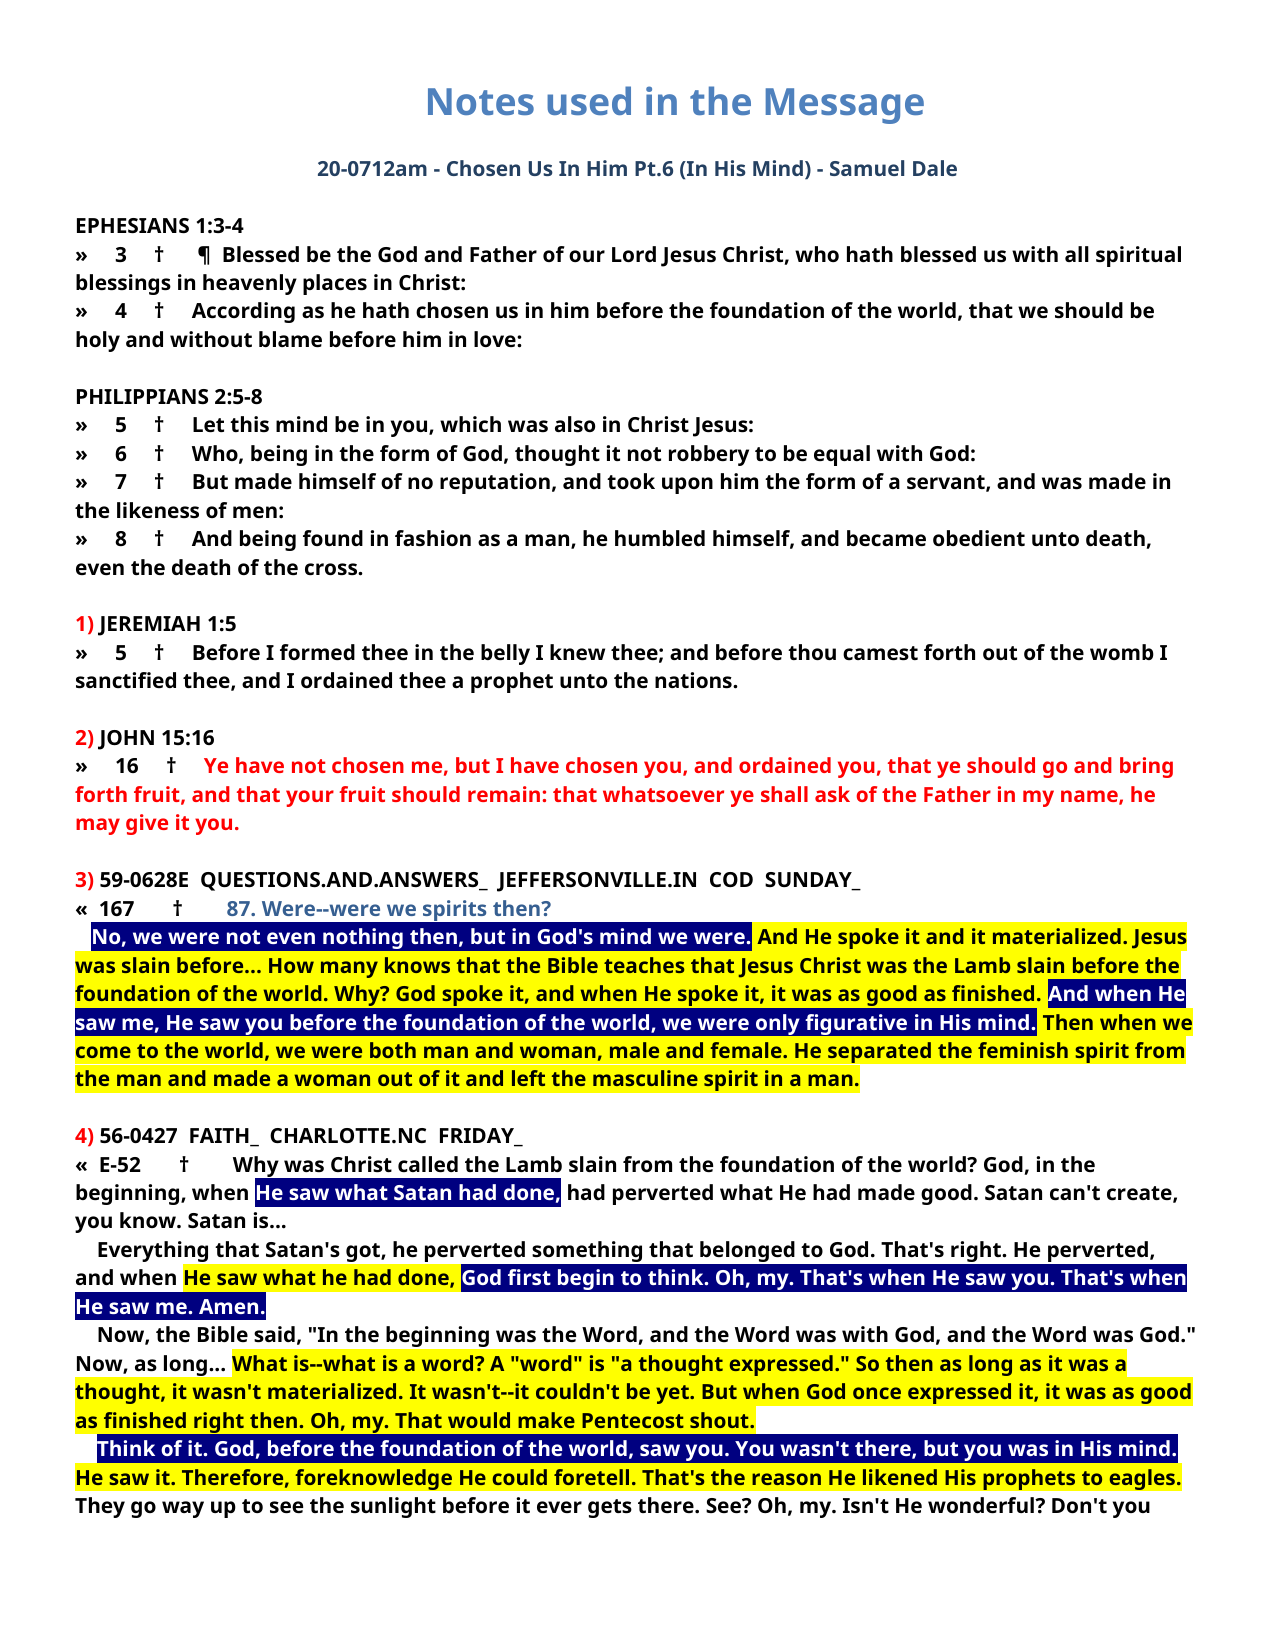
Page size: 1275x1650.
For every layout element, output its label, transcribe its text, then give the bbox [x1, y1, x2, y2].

text 1) JEREMIAH 1:5 [75, 609, 1200, 638]
text Notes used in the Message [150, 75, 1200, 126]
text 3) 59-0628E QUESTIONS.AND.ANSWERS_ JEFFERSONVILLE.IN COD SUNDAY_ [75, 865, 1200, 894]
text » 8 † And being found in fashion as a man, he humbled himself, and became obedient unto death, even the death of the cross. [75, 524, 1200, 581]
text Now, the Bible said, "In the beginning was the Word, and the Word was with God, and the Word was God." Now, as long... What is--what is a word? A "word" is "a thought expressed." So then as long as it was a thought, it wasn't materialized. It wasn't--it couldn't be yet. But when God once expressed it, it was as good as finished right then. Oh, my. That would make Pentecost shout. [75, 1320, 1200, 1434]
text » 7 † But made himself of no reputation, and took upon him the form of a servant, and was made in the likeness of men: [75, 467, 1200, 524]
text No, we were not even nothing then, but in God's mind we were. And He spoke it and it materialized. Jesus was slain before... How many knows that the Bible teaches that Jesus Christ was the Lamb slain before the foundation of the world. Why? God spoke it, and when He spoke it, it was as good as finished. And when He saw me, He saw you before the foundation of the world, we were only figurative in His mind. Then when we come to the world, we were both man and woman, male and female. He separated the feminish spirit from the man and made a woman out of it and left the masculine spirit in a man. [75, 922, 1200, 1093]
text » 16 † Ye have not chosen me, but I have chosen you, and ordained you, that ye should go and bring forth fruit, and that your fruit should remain: that whatsoever ye shall ask of the Father in my name, he may give it you. [75, 752, 1200, 837]
text 4) 56-0427 FAITH_ CHARLOTTE.NC FRIDAY_ [75, 1121, 1200, 1150]
text » 3 † ¶ Blessed be the God and Father of our Lord Jesus Christ, who hath blessed us with all spiritual blessings in heavenly places in Christ: [75, 240, 1200, 297]
text » 6 † Who, being in the form of God, thought it not robbery to be equal with God: [75, 439, 1200, 467]
text 20-0712am - Chosen Us In Him Pt.6 (In His Mind) - Samuel Dale [75, 154, 1200, 183]
text » 4 † According as he hath chosen us in him before the foundation of the world, that we should be holy and without blame before him in love: [75, 297, 1200, 353]
text PHILIPPIANS 2:5-8 [75, 382, 1200, 410]
text « E-52 † Why was Christ called the Lamb slain from the foundation of the world? God, in the beginning, when He saw what Satan had done, had perverted what He had made good. Satan can't create, you know. Satan is... [75, 1150, 1200, 1235]
text » 5 † Let this mind be in you, which was also in Christ Jesus: [75, 410, 1200, 439]
text EPHESIANS 1:3-4 [75, 211, 1200, 240]
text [75, 1434, 1200, 1519]
text Everything that Satan's got, he perverted something that belonged to God. That's right. He perverted, and when He saw what he had done, God first begin to think. Oh, my. That's when He saw you. That's when He saw me. Amen. [75, 1235, 1200, 1320]
text « 167 † 87. Were--were we spirits then? [75, 894, 1200, 922]
text » 5 † Before I formed thee in the belly I knew thee; and before thou camest forth out of the womb I sanctified thee, and I ordained thee a prophet unto the nations. [75, 638, 1200, 695]
text 2) JOHN 15:16 [75, 723, 1200, 752]
